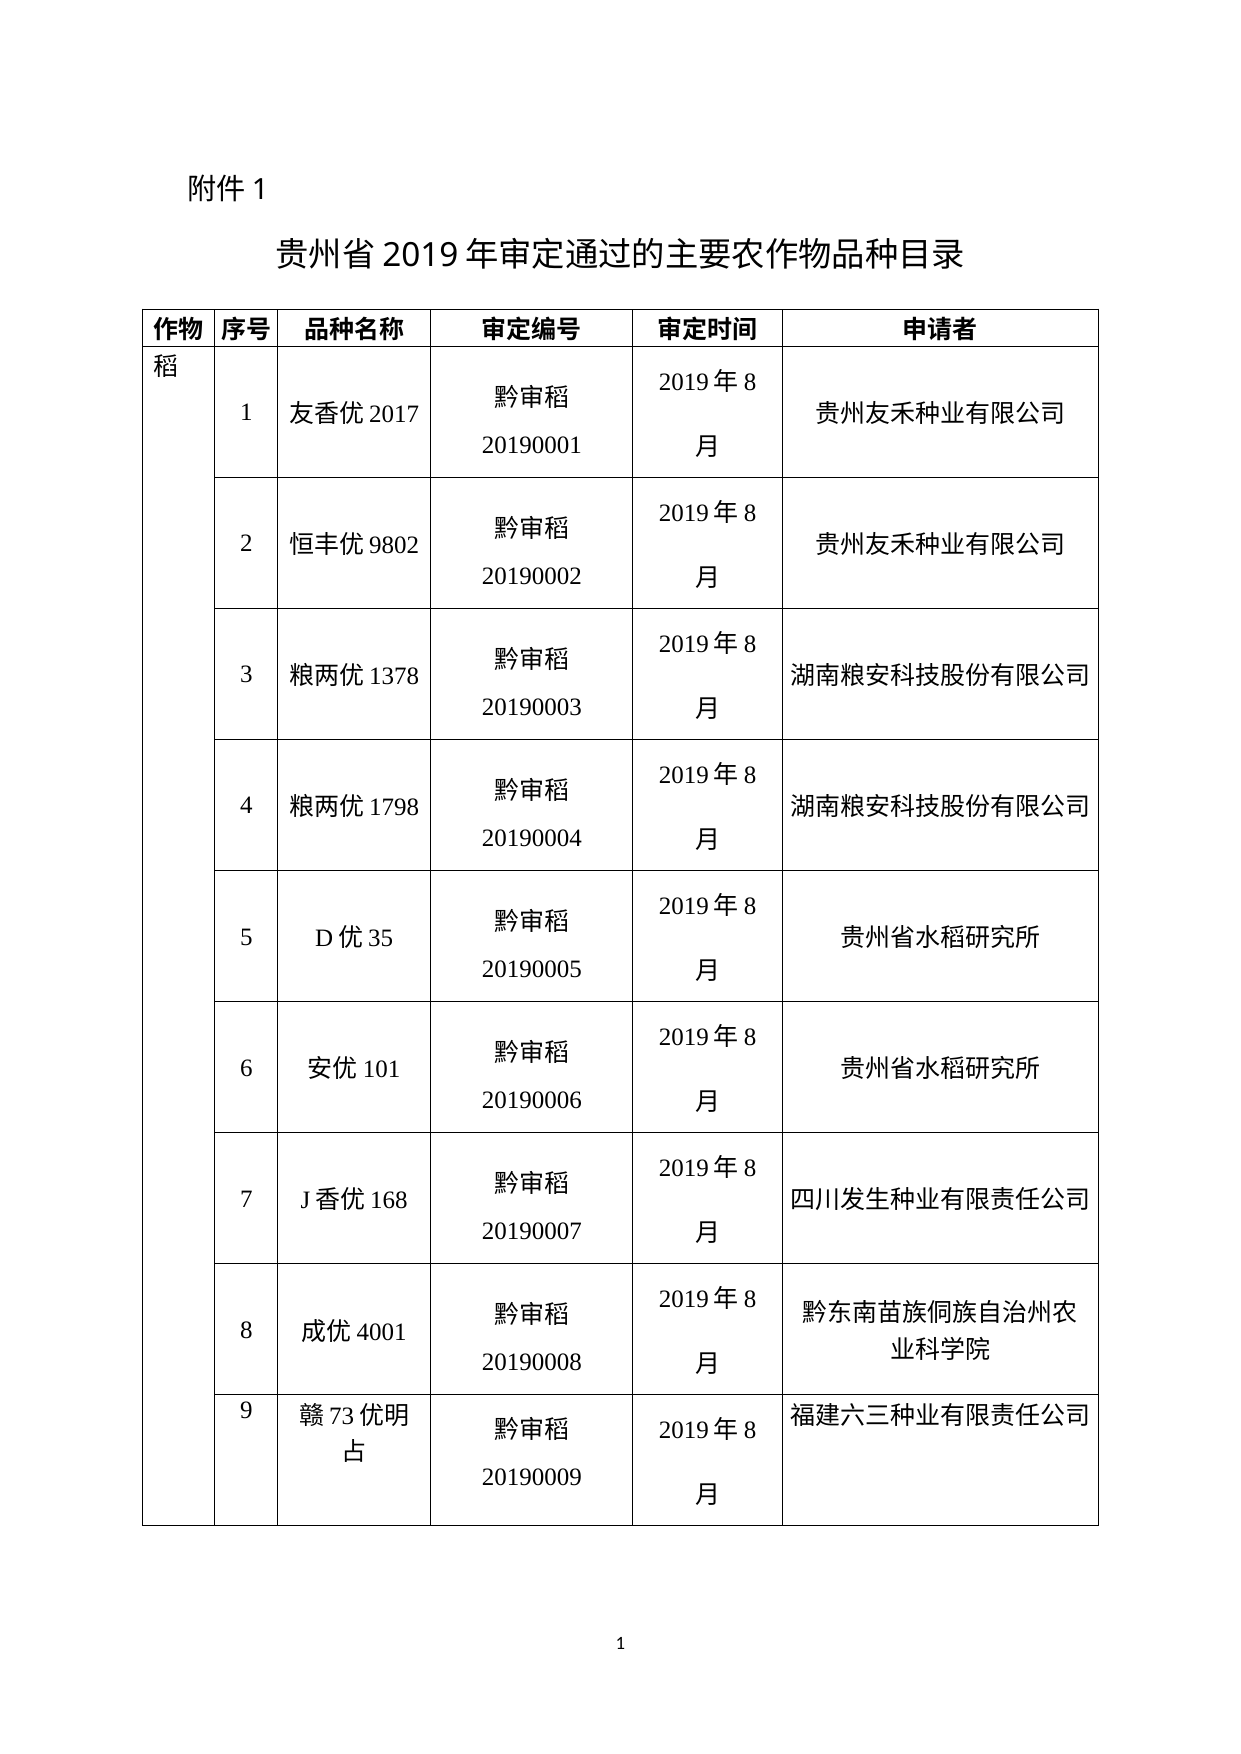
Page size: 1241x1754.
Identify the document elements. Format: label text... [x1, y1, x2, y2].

table_cell 安优101 [278, 1002, 430, 1132]
table_cell 黔审稻20190003 [431, 609, 632, 739]
table_cell 2019年8月 [633, 609, 782, 739]
table_cell 贵州友禾种业有限公司 [783, 347, 1098, 477]
text 附件1 [187, 154, 1053, 219]
table_cell 粮两优1798 [278, 740, 430, 870]
table_cell 7 [215, 1133, 277, 1263]
table_cell 赣73优明占 [278, 1395, 430, 1525]
table_cell 四川发生种业有限责任公司 [783, 1133, 1098, 1263]
table_header 审定编号 [431, 310, 632, 346]
table_cell D优35 [278, 871, 430, 1001]
table_header 序号 [215, 310, 277, 346]
table_cell 2019年8月 [633, 871, 782, 1001]
table_cell 黔审稻20190004 [431, 740, 632, 870]
table_header 作物 [143, 310, 214, 346]
table_header 审定时间 [633, 310, 782, 346]
table_cell 黔审稻20190005 [431, 871, 632, 1001]
table_cell 黔东南苗族侗族自治州农业科学院 [783, 1264, 1098, 1394]
table_cell 湖南粮安科技股份有限公司 [783, 740, 1098, 870]
table_cell 6 [215, 1002, 277, 1132]
table_header 申请者 [783, 310, 1098, 346]
table_cell J香优168 [278, 1133, 430, 1263]
table_cell 恒丰优9802 [278, 478, 430, 608]
table_cell 2019年8月 [633, 1002, 782, 1132]
table_cell 8 [215, 1264, 277, 1394]
table_header 品种名称 [278, 310, 430, 346]
table_cell 黔审稻20190001 [431, 347, 632, 477]
table_cell 9 [215, 1395, 277, 1525]
table_cell 5 [215, 871, 277, 1001]
table_cell 2019年8月 [633, 478, 782, 608]
table_cell 福建六三种业有限责任公司 [783, 1395, 1098, 1525]
table_cell 湖南粮安科技股份有限公司 [783, 609, 1098, 739]
table_cell 稻 [143, 347, 214, 1525]
table_cell 黔审稻20190008 [431, 1264, 632, 1394]
table_cell 黔审稻20190002 [431, 478, 632, 608]
table_cell 2019年8月 [633, 1133, 782, 1263]
table_cell 2019年8月 [633, 1264, 782, 1394]
table_cell 2019年8月 [633, 740, 782, 870]
table_cell 贵州省水稻研究所 [783, 871, 1098, 1001]
table_cell 粮两优1378 [278, 609, 430, 739]
table_cell 黔审稻20190006 [431, 1002, 632, 1132]
table_cell 友香优2017 [278, 347, 430, 477]
table_cell 1 [215, 347, 277, 477]
table_cell 贵州省水稻研究所 [783, 1002, 1098, 1132]
table_cell 2019年8月 [633, 1395, 782, 1525]
table_cell 黔审稻20190007 [431, 1133, 632, 1263]
table_cell 4 [215, 740, 277, 870]
table_cell 3 [215, 609, 277, 739]
table_cell 贵州友禾种业有限公司 [783, 478, 1098, 608]
table_cell 2 [215, 478, 277, 608]
table_cell 2019年8月 [633, 347, 782, 477]
table_cell 成优4001 [278, 1264, 430, 1394]
table_cell 黔审稻20190009 [431, 1395, 632, 1525]
text 贵州省2019年审定通过的主要农作物品种目录 [187, 219, 1053, 284]
